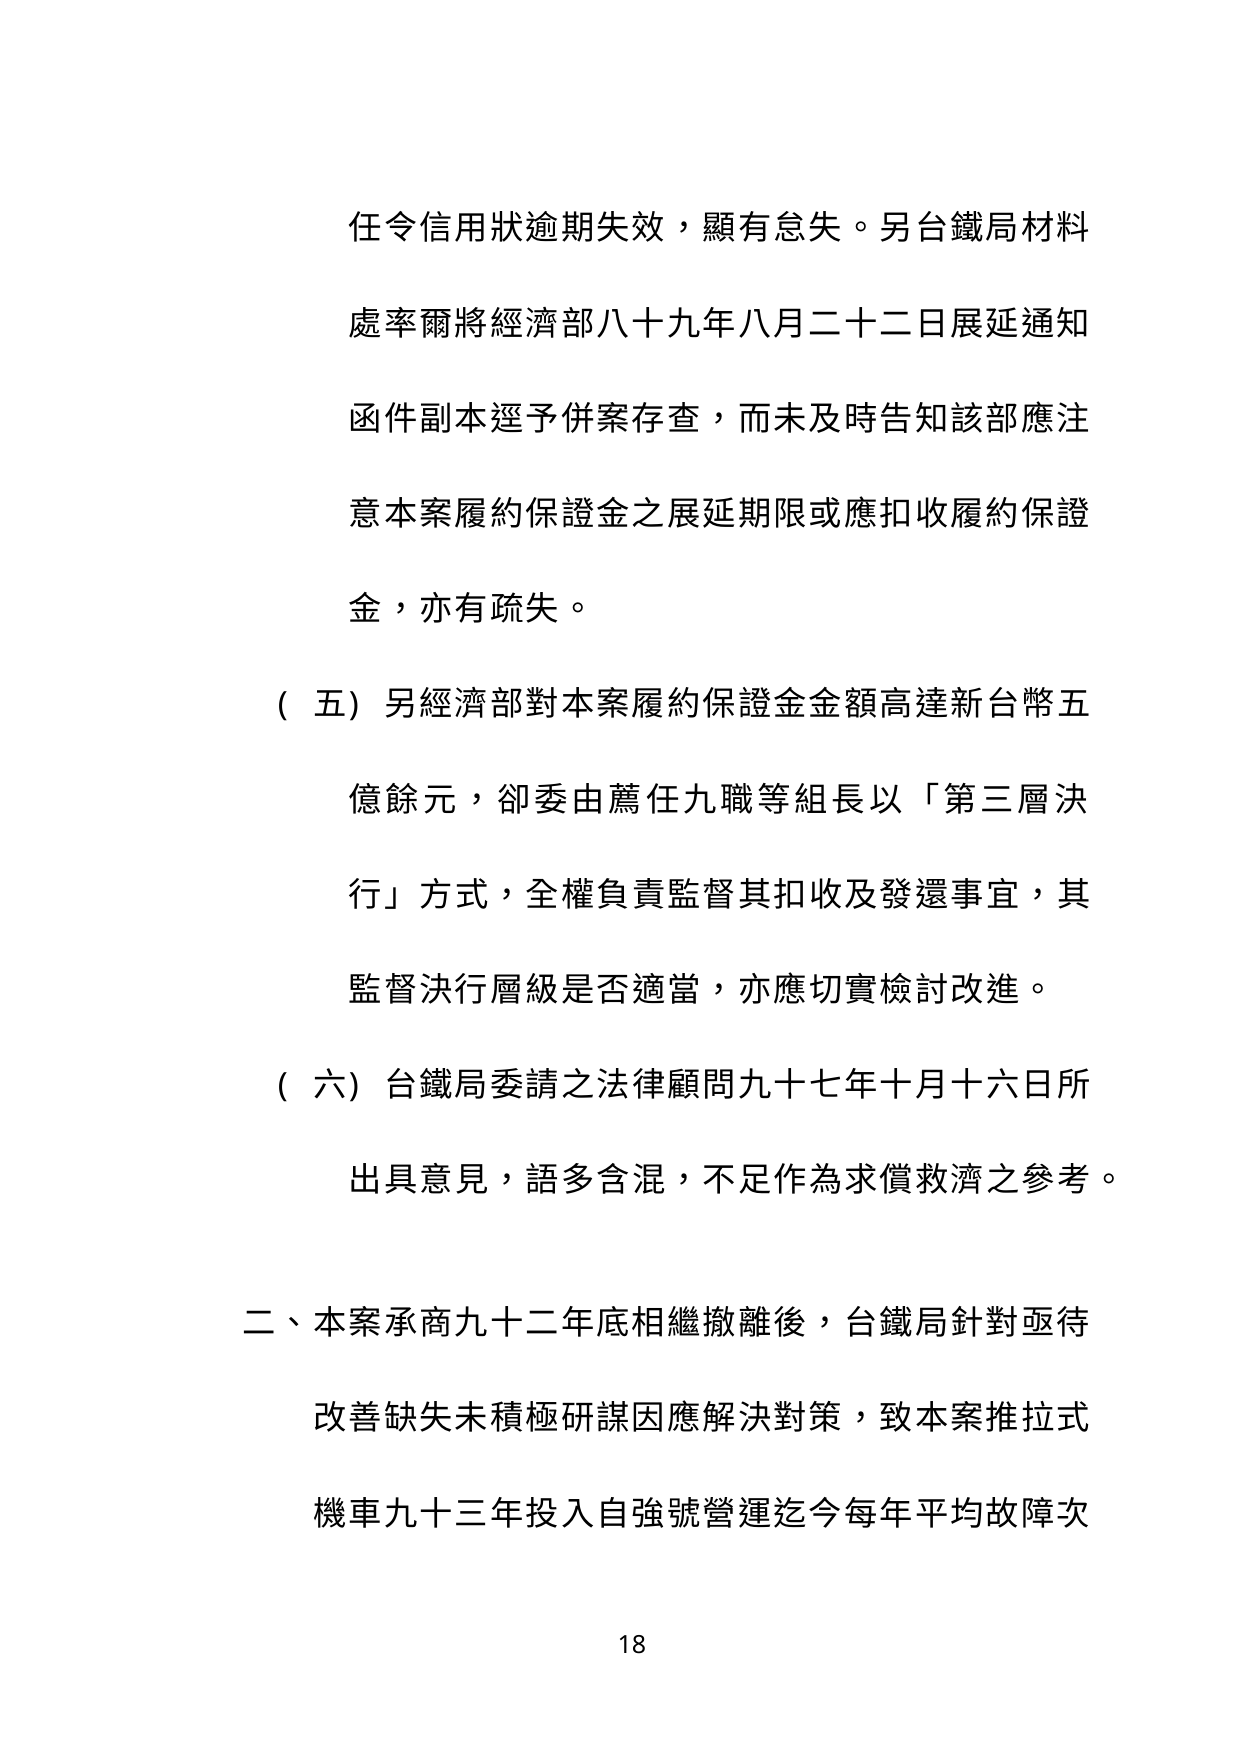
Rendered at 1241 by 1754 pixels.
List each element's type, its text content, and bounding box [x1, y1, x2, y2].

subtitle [244, 178, 1092, 654]
subtitle 另經濟部對本案履約保證金金額高達新台幣五億餘元，卻委由薦任九職等組長以「第三層決行」方式，全權負責監督其扣收及發還事宜，其監督決行層級是否適當，亦應切實檢討改進。 [244, 654, 1092, 1034]
subtitle 台鐵局委請之法律顧問九十七年十月十六日所出具意見，語多含混，不足作為求償救濟之參考。 [244, 1034, 1092, 1272]
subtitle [208, 1272, 1092, 1558]
